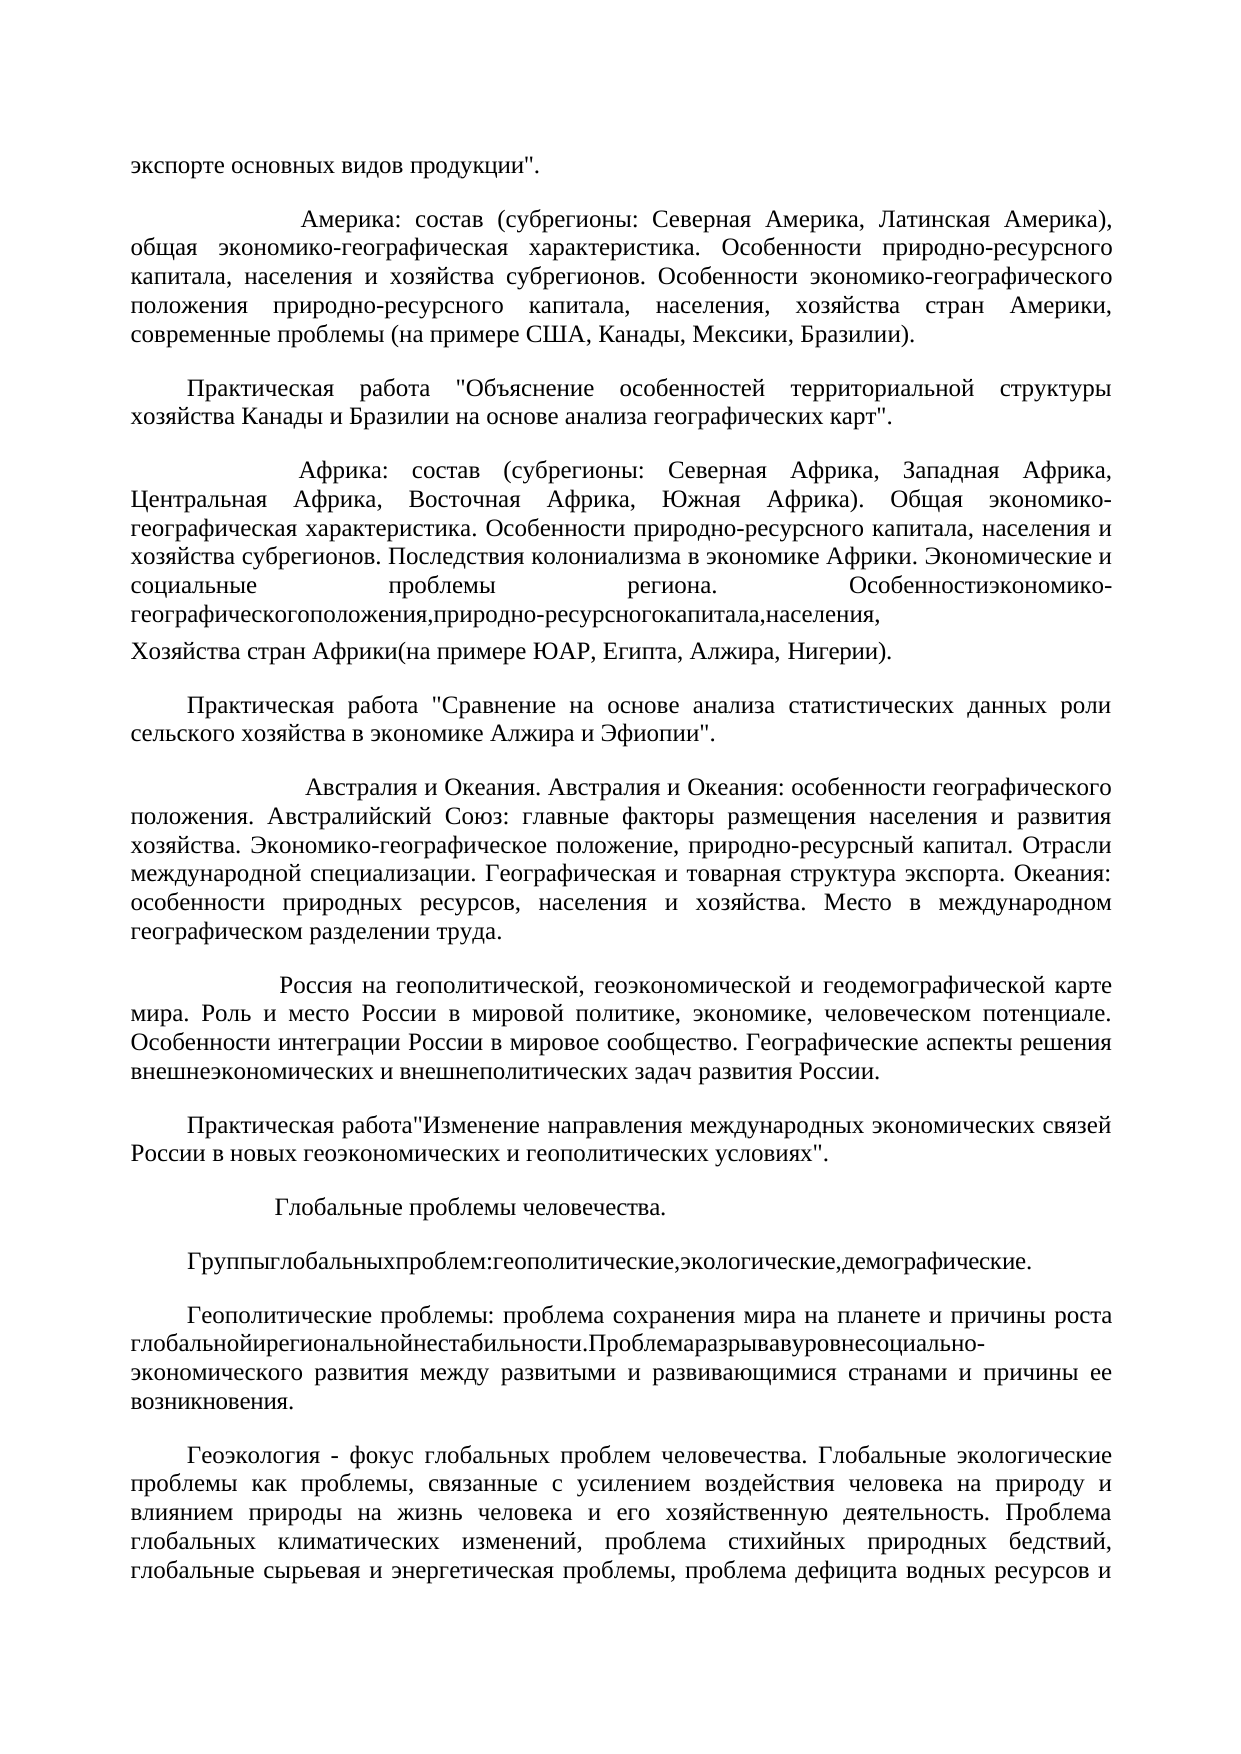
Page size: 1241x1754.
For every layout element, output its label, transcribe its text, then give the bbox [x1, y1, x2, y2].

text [130, 150, 1113, 179]
text Геополитические проблемы: проблема сохранения мира на планете и причины роста глобальнойирегиональнойнестабильности.Проблемаразрывавуровнесоциально-экономического развития между развитыми и развивающимися странами и причины ее возникновения. [130, 1300, 1113, 1415]
list Америка: состав (субрегионы: Северная Америка, Латинская Америка), общая экономико-географическая характеристика. Особенности природно-ресурсного капитала, населения и хозяйства субрегионов. Особенности экономико-географического положения природно-ресурсного капитала, населения, хозяйства стран Америки, современные проблемы (на примере США, Канады, Мексики, Бразилии). [130, 204, 1113, 347]
text Группыглобальныхпроблем:геополитические,экологические,демографические. [187, 1246, 1128, 1275]
text Практическая работа "Объяснение особенностей территориальной структуры хозяйства Канады и Бразилии на основе анализа географических карт". [130, 373, 1112, 430]
list Австралия и Океания. Австралия и Океания: особенности географического положения. Австралийский Союз: главные факторы размещения населения и развития хозяйства. Экономико-географическое положение, природно-ресурсный капитал. Отрасли международной специализации. Географическая и товарная структура экспорта. Океания: особенности природных ресурсов, населения и хозяйства. Место в международном географическом разделении труда. [130, 772, 1113, 945]
list Глобальные проблемы человечества. [187, 1192, 1128, 1221]
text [130, 1440, 1113, 1583]
list Африка: состав (субрегионы: Северная Африка, Западная Африка, Центральная Африка, Восточная Африка, Южная Африка). Общая экономико-географическая характеристика. Особенности природно-ресурсного капитала, населения и хозяйства субрегионов. Последствия колониализма в экономике Африки. Экономические и социальные проблемы региона. Особенностиэкономико-географическогоположения,природно-ресурсногокапитала,населения, [130, 455, 1113, 628]
text Хозяйства стран Африки(на примере ЮАР, Египта, Алжира, Нигерии). [130, 636, 1128, 665]
list Россия на геополитической, геоэкономической и геодемографической карте мира. Роль и место России в мировой политике, экономике, человеческом потенциале. Особенности интеграции России в мировое сообщество. Географические аспекты решения внешнеэкономических и внешнеполитических задач развития России. [130, 970, 1113, 1085]
text Практическая работа "Сравнение на основе анализа статистических данных роли сельского хозяйства в экономике Алжира и Эфиопии". [130, 690, 1112, 747]
text Практическая работа"Изменение направления международных экономических связей России в новых геоэкономических и геополитических условиях". [130, 1110, 1112, 1167]
